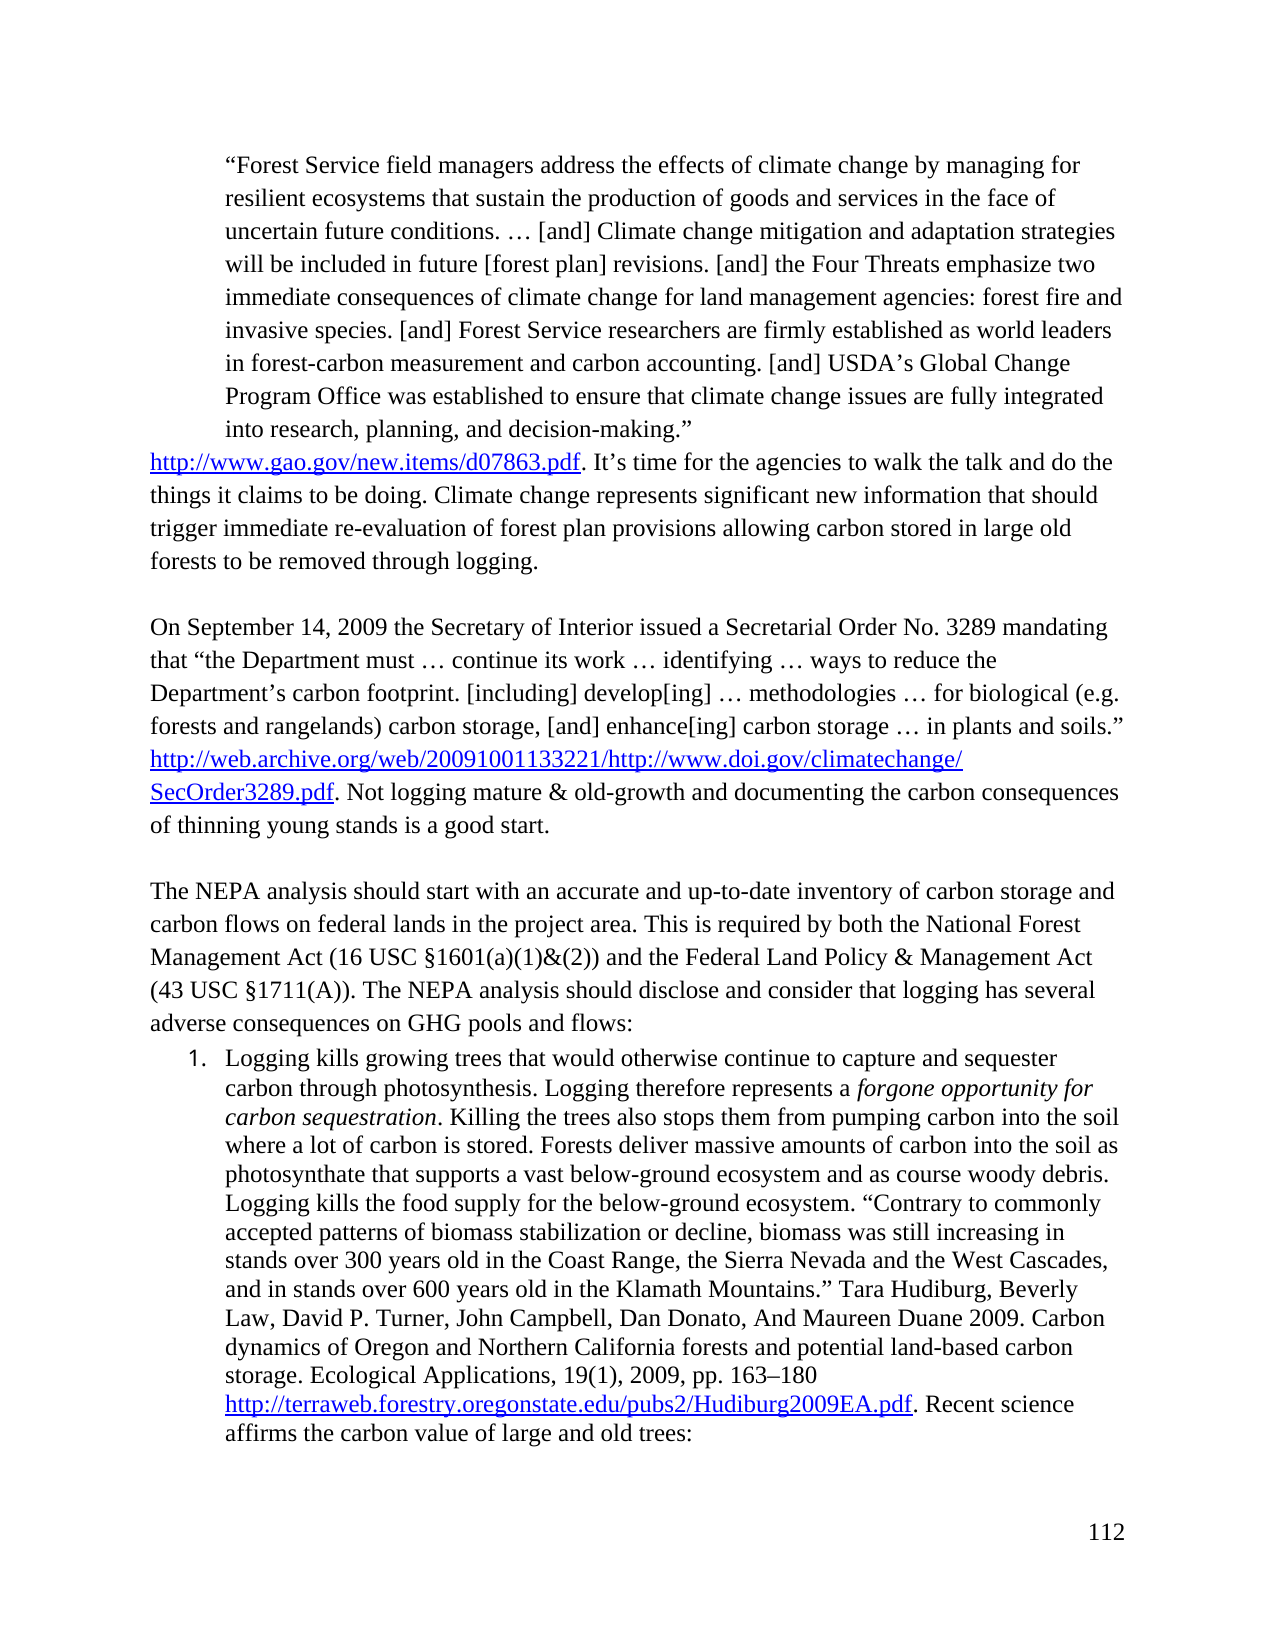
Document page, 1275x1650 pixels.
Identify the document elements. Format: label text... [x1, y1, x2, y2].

text The NEPA analysis should start with an accurate and up-to-date inventory of carbon storage and carbon flows on federal lands in the project area. This is required by both the National Forest Management Act (16 USC §1601(a)(1)&(2)) and the Federal Land Policy & Management Act (43 USC §1711(A)). The NEPA analysis should disclose and consider that logging has several adverse consequences on GHG pools and flows: [150, 876, 1125, 1037]
text http://www.gao.gov/new.items/d07863.pdf. It’s time for the agencies to walk the talk and do the things it claims to be doing. Climate change represents significant new information that should trigger immediate re-evaluation of forest plan provisions allowing carbon stored in large old forests to be removed through logging. [150, 447, 1125, 575]
list Logging kills growing trees that would otherwise continue to capture and sequester carbon through photosynthesis. Logging therefore represents a forgone opportunity for carbon sequestration. Killing the trees also stops them from pumping carbon into the soil where a lot of carbon is stored. Forests deliver massive amounts of carbon into the soil as photosynthate that supports a vast below-ground ecosystem and as course woody debris. Logging kills the food supply for the below-ground ecosystem. “Contrary to commonly accepted patterns of biomass stabilization or decline, biomass was still increasing in stands over 300 years old in the Coast Range, the Sierra Nevada and the West Cascades, and in stands over 600 years old in the Klamath Mountains.” Tara Hudiburg, Beverly Law, David P. Turner, John Campbell, Dan Donato, And Maureen Duane 2009. Carbon dynamics of Oregon and Northern California forests and potential land-based carbon storage. Ecological Applications, 19(1), 2009, pp. 163–180 http://terraweb.forestry.oregonstate.edu/pubs2/Hudiburg2009EA.pdf. Recent science affirms the carbon value of large and old trees: [187, 1042, 1125, 1447]
text “Forest Service field managers address the effects of climate change by managing for resilient ecosystems that sustain the production of goods and services in the face of uncertain future conditions. … [and] Climate change mitigation and adaptation strategies will be included in future [forest plan] revisions. [and] the Four Threats emphasize two immediate consequences of climate change for land management agencies: forest fire and invasive species. [and] Forest Service researchers are firmly established as world leaders in forest-carbon measurement and carbon accounting. [and] USDA’s Global Change Program Office was established to ensure that climate change issues are fully integrated into research, planning, and decision-making.” [225, 150, 1125, 443]
text On September 14, 2009 the Secretary of Interior issued a Secretarial Order No. 3289 mandating that “the Department must … continue its work … identifying … ways to reduce the Department’s carbon footprint. [including] develop[ing] … methodologies … for biological (e.g. forests and rangelands) carbon storage, [and] enhance[ing] carbon storage … in plants and soils.” http://web.archive.org/web/20091001133221/http://www.doi.gov/climatechange/SecOrder3289.pdf. Not logging mature & old-growth and documenting the carbon consequences of thinning young stands is a good start. [150, 612, 1125, 839]
